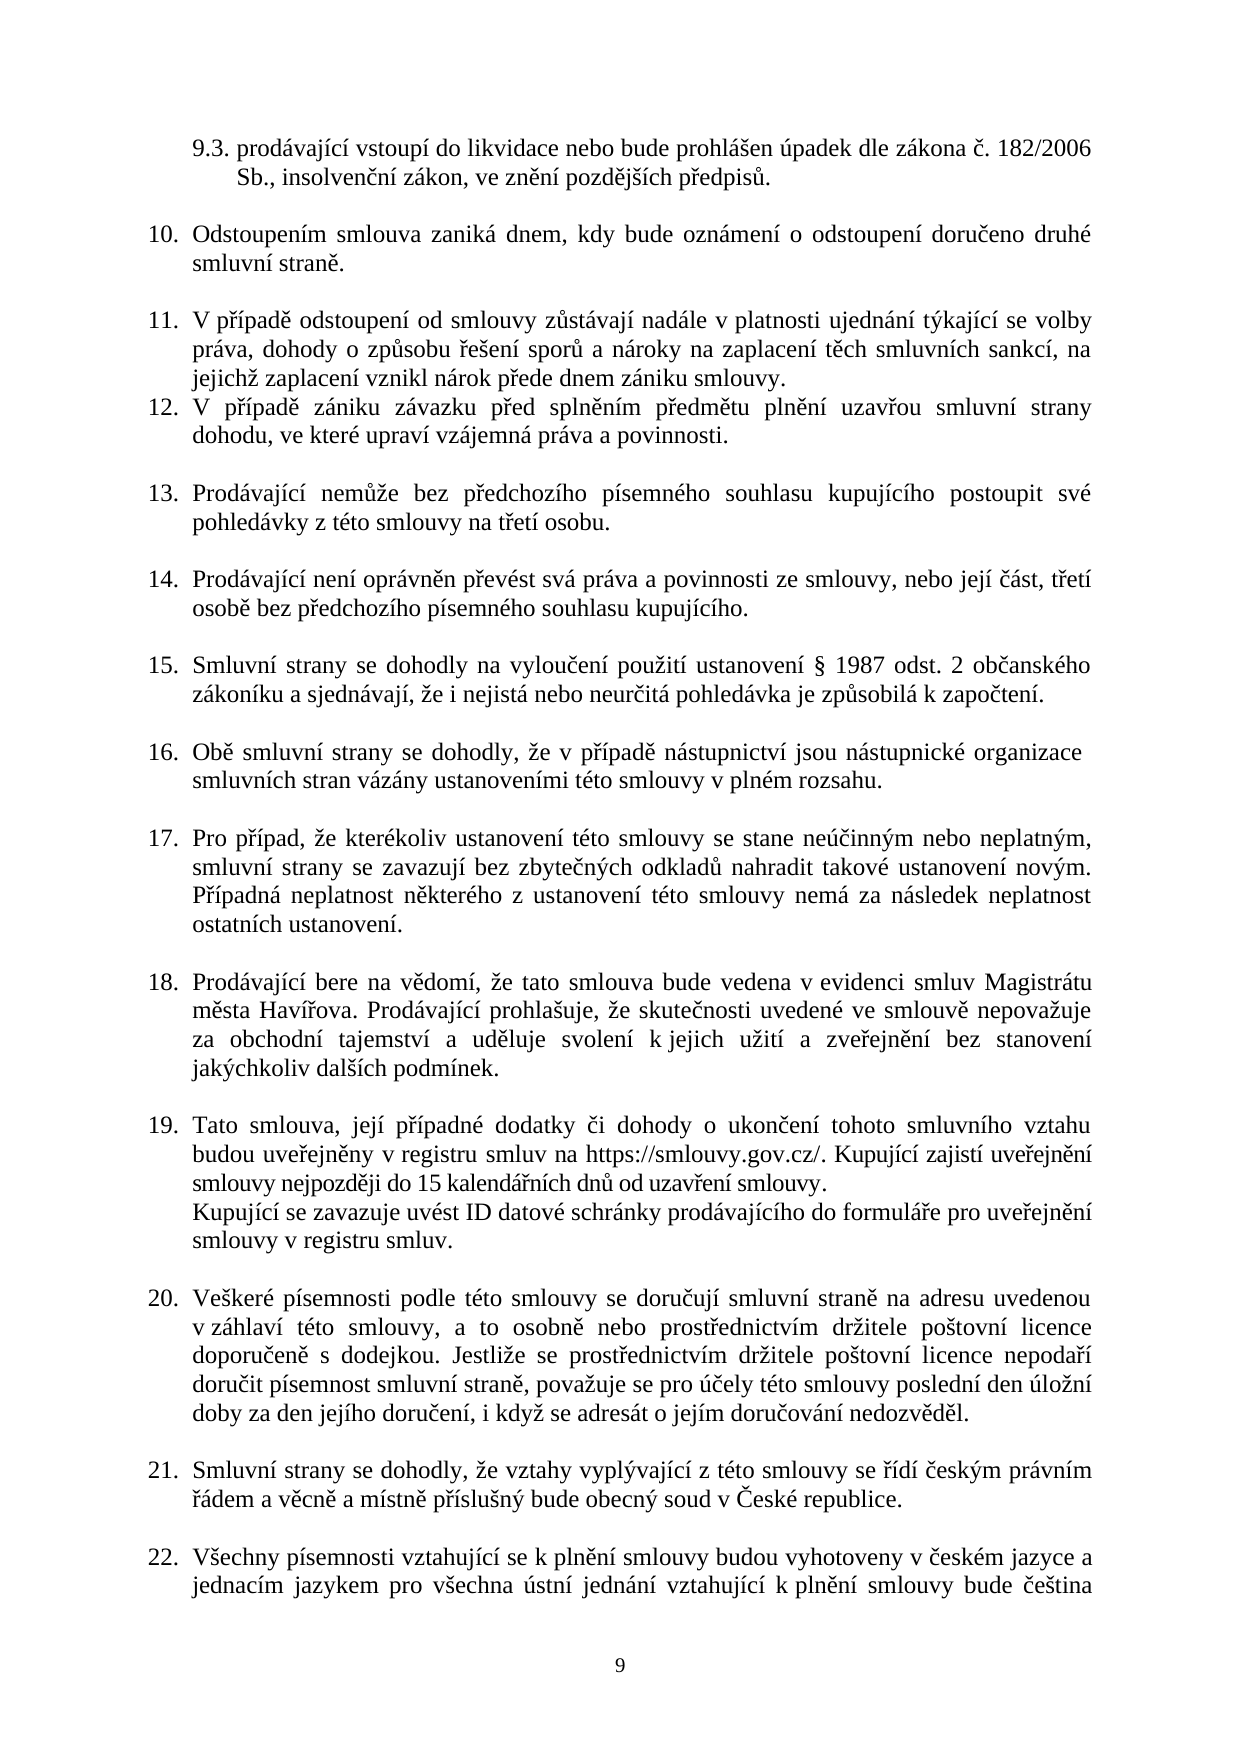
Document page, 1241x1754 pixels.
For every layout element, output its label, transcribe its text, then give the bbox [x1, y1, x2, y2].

text Kupující se zavazuje uvést ID datové schránky prodávajícího do formuláře pro uveřejnění smlouvy v registru smluv. [192, 1197, 1092, 1254]
list Odstoupením smlouva zaniká dnem, kdy bude oznámení o odstoupení doručeno druhé smluvní straně. [148, 219, 1092, 277]
list V případě zániku závazku před splněním předmětu plnění uzavřou smluvní strany dohodu, ve které upraví vzájemná práva a povinnosti. [148, 392, 1092, 449]
list Veškeré písemnosti podle této smlouvy se doručují smluvní straně na adresu uvedenou v záhlaví této smlouvy, a to osobně nebo prostřednictvím držitele poštovní licence doporučeně s dodejkou. Jestliže se prostřednictvím držitele poštovní licence nepodaří doručit písemnost smluvní straně, považuje se pro účely této smlouvy poslední den úložní doby za den jejího doručení, i když se adresát o jejím doručování nedozvěděl. [148, 1283, 1092, 1427]
list Smluvní strany se dohodly, že vztahy vyplývající z této smlouvy se řídí českým právním řádem a věcně a místně příslušný bude obecný soud v České republice. [148, 1455, 1092, 1513]
list V případě odstoupení od smlouvy zůstávají nadále v platnosti ujednání týkající se volby práva, dohody o způsobu řešení sporů a nároky na zaplacení těch smluvních sankcí, na jejichž zaplacení vznikl nárok přede dnem zániku smlouvy. [148, 305, 1092, 392]
list Obě smluvní strany se dohodly, že v případě nástupnictví jsou nástupnické organizace smluvních stran vázány ustanoveními této smlouvy v plném rozsahu. [148, 737, 1092, 794]
list Prodávající nemůže bez předchozího písemného souhlasu kupujícího postoupit své pohledávky z této smlouvy na třetí osobu. [148, 478, 1092, 535]
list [148, 1542, 1092, 1599]
list Smluvní strany se dohodly na vyloučení použití ustanovení § 1987 odst. 2 občanského zákoníku a sjednávají, že i nejistá nebo neurčitá pohledávka je způsobilá k započtení. [148, 650, 1092, 708]
list Tato smlouva, její případné dodatky či dohody o ukončení tohoto smluvního vztahu budou uveřejněny v registru smluv na https://smlouvy.gov.cz/. Kupující zajistí uveřejnění smlouvy nejpozději do 15 kalendářních dnů od uzavření smlouvy. [148, 1110, 1092, 1197]
list Prodávající není oprávněn převést svá práva a povinnosti ze smlouvy, nebo její část, třetí osobě bez předchozího písemného souhlasu kupujícího. [148, 564, 1092, 622]
list Prodávající bere na vědomí, že tato smlouva bude vedena v evidenci smluv Magistrátu města Havířova. Prodávající prohlašuje, že skutečnosti uvedené ve smlouvě nepovažuje za obchodní tajemství a uděluje svolení k jejich užití a zveřejnění bez stanovení jakýchkoliv dalších podmínek. [148, 967, 1092, 1082]
list prodávající vstoupí do likvidace nebo bude prohlášen úpadek dle zákona č. 182/2006 Sb., insolvenční zákon, ve znění pozdějších předpisů. [192, 133, 1092, 190]
list Pro případ, že kterékoliv ustanovení této smlouvy se stane neúčinným nebo neplatným, smluvní strany se zavazují bez zbytečných odkladů nahradit takové ustanovení novým. Případná neplatnost některého z ustanovení této smlouvy nemá za následek neplatnost ostatních ustanovení. [148, 823, 1092, 938]
